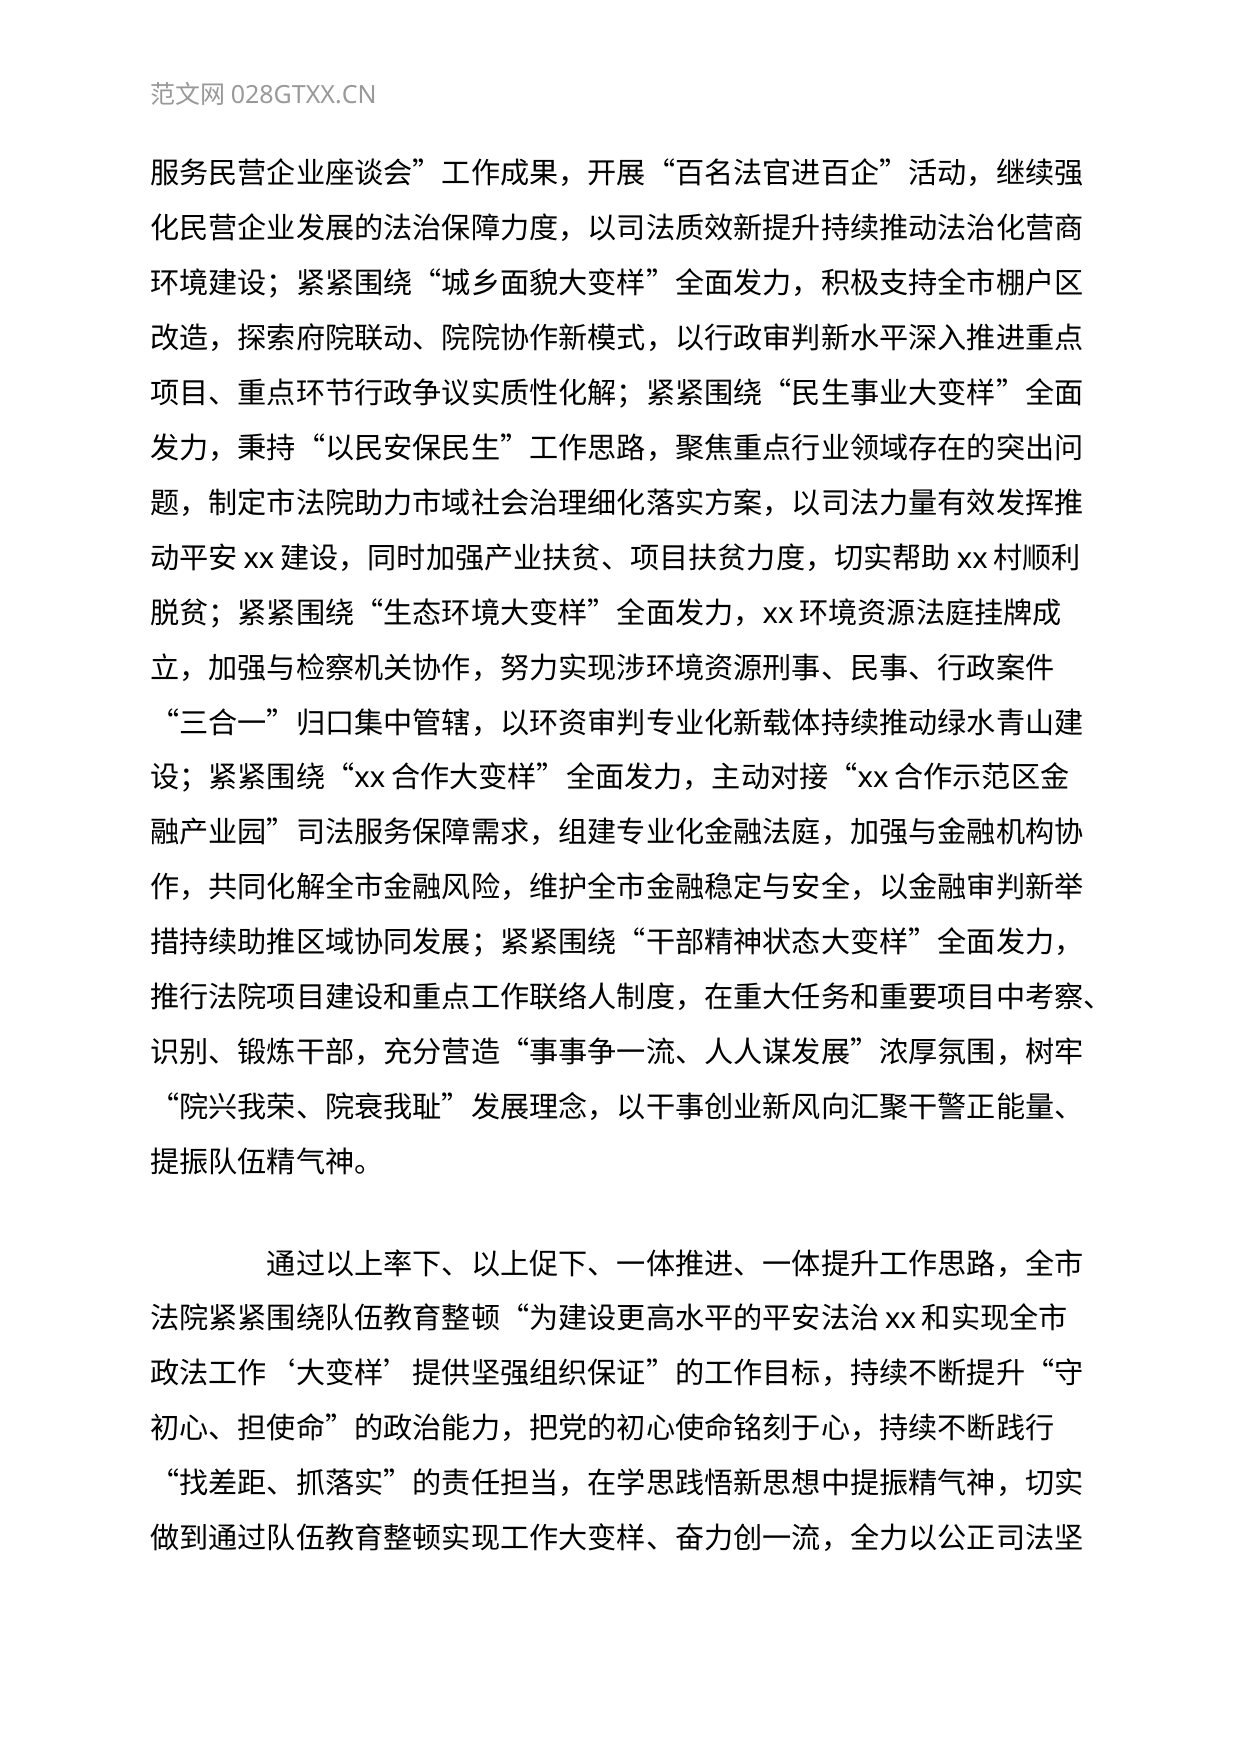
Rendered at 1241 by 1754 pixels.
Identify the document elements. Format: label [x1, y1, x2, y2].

text [150, 1240, 1090, 1557]
text [150, 150, 1090, 1181]
